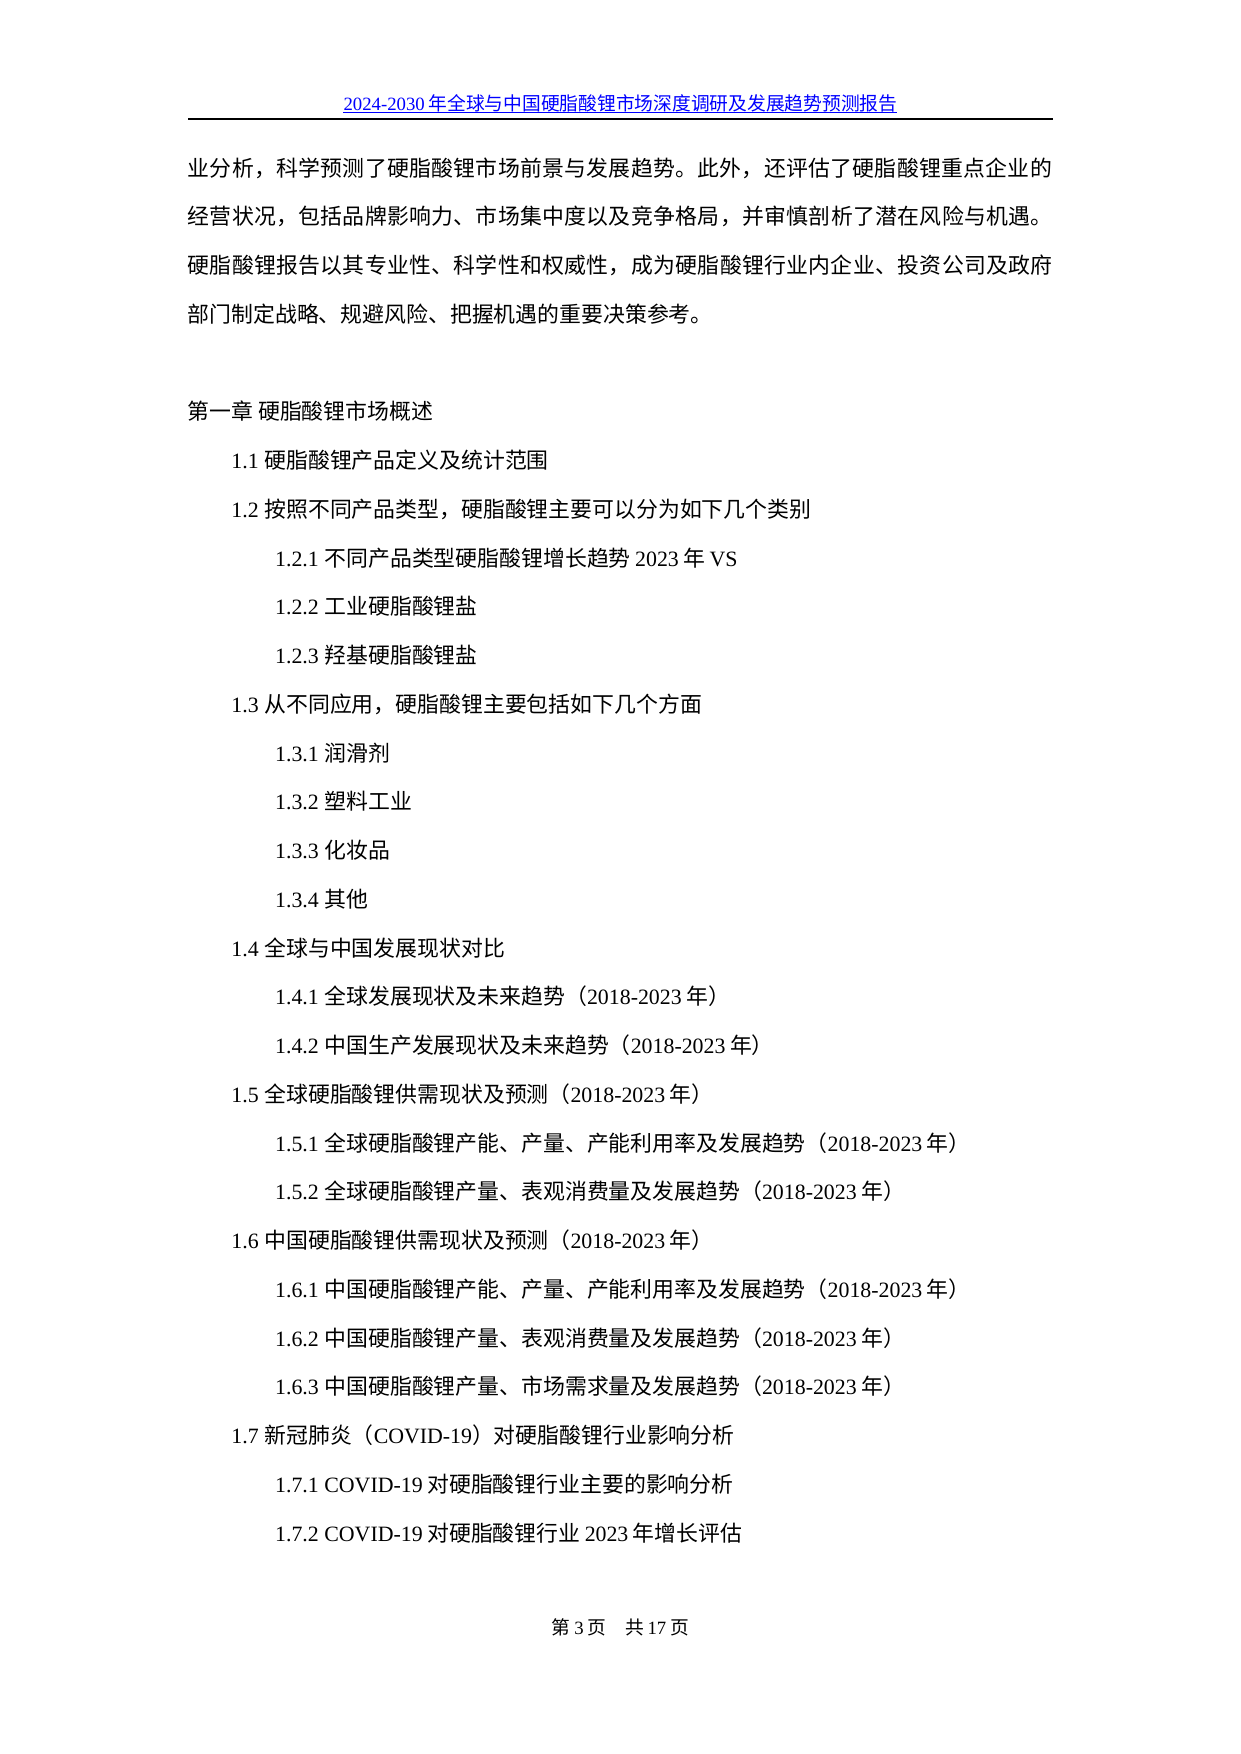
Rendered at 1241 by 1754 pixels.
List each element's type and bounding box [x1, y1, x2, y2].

text [187, 150, 1053, 1548]
